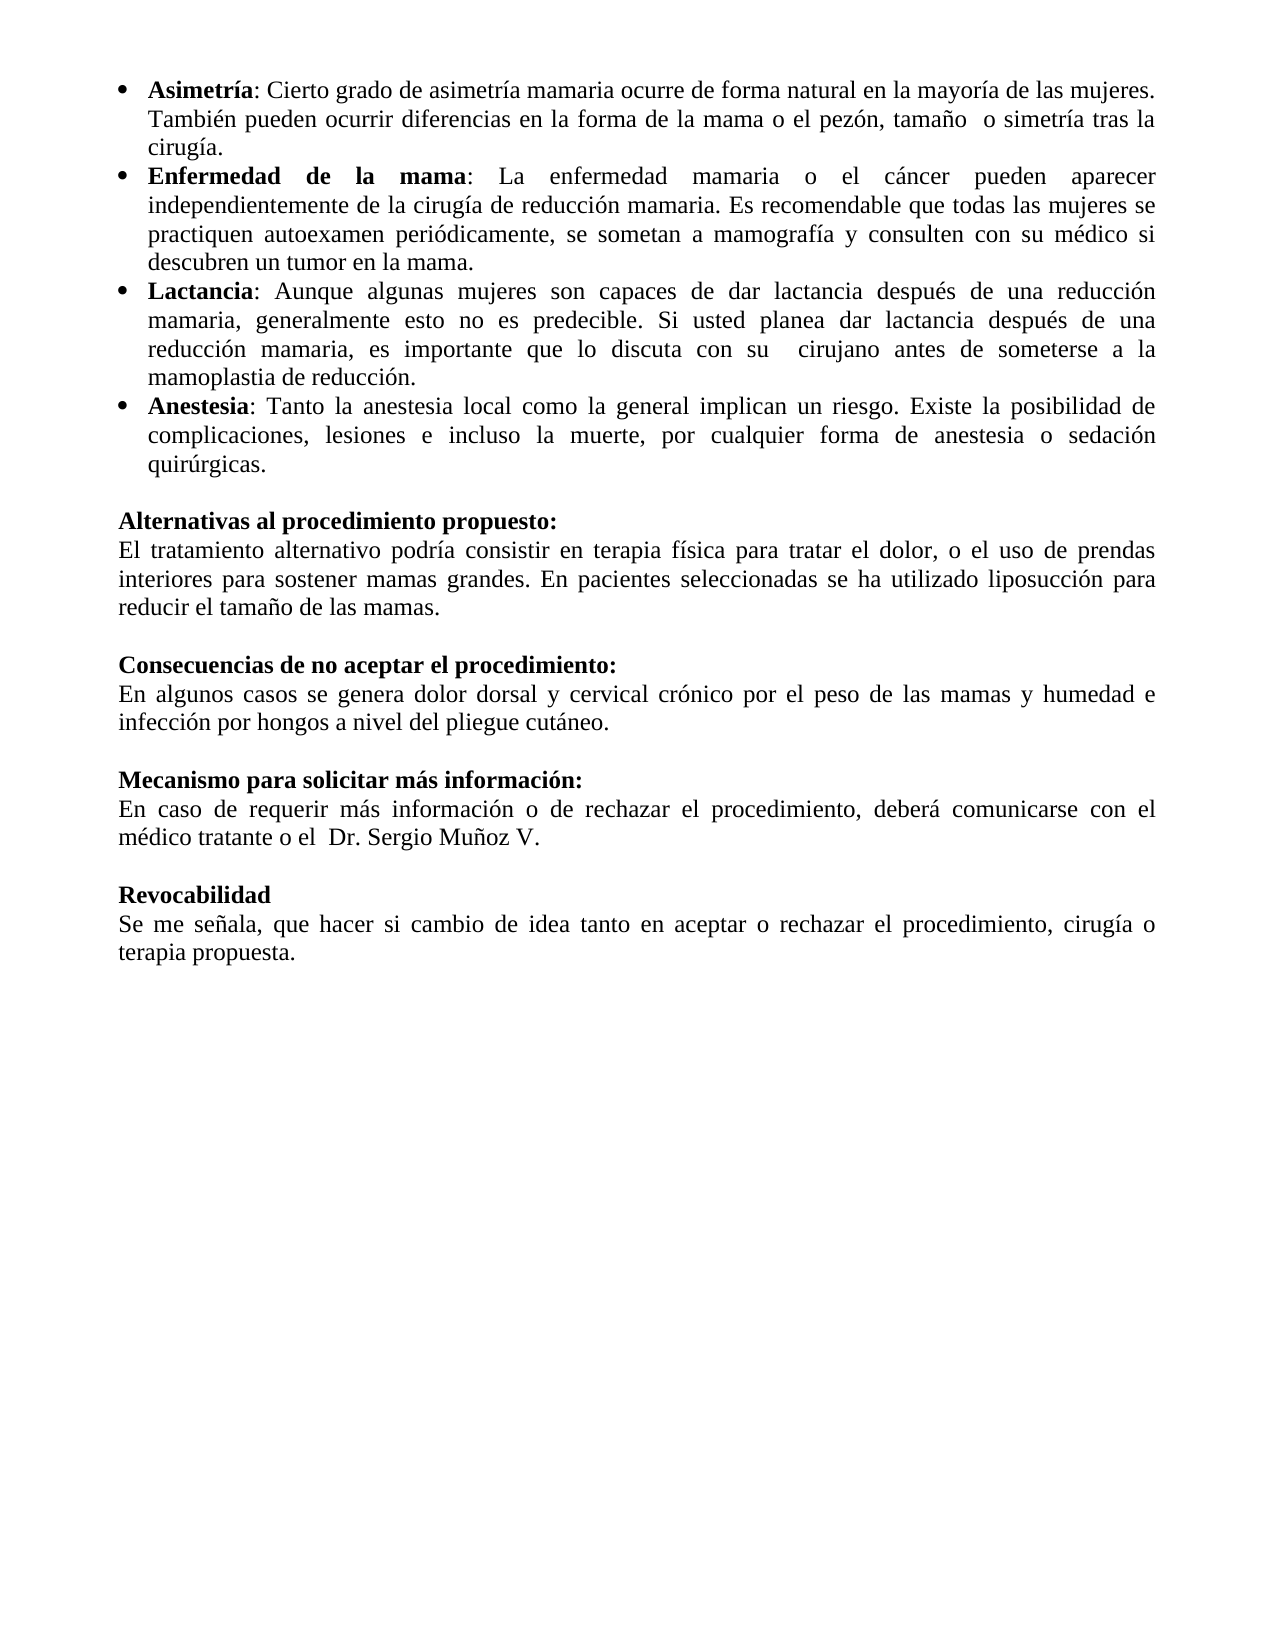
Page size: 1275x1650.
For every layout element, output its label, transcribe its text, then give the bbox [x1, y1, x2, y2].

text Alternativas al procedimiento propuesto: [118, 506, 1157, 535]
list Enfermedad de la mama: La enfermedad mamaria o el cáncer pueden aparecer independientemente de la cirugía de reducción mamaria. Es recomendable que todas las mujeres se practiquen autoexamen periódicamente, se sometan a mamografía y consulten con su médico si descubren un tumor en la mama. [118, 161, 1157, 276]
list Asimetría: Cierto grado de asimetría mamaria ocurre de forma natural en la mayoría de las mujeres. También pueden ocurrir diferencias en la forma de la mama o el pezón, tamaño o simetría tras la cirugía. [118, 75, 1157, 161]
text El tratamiento alternativo podría consistir en terapia física para tratar el dolor, o el uso de prendas interiores para sostener mamas grandes. En pacientes seleccionadas se ha utilizado liposucción para reducir el tamaño de las mamas. [118, 535, 1157, 621]
text En algunos casos se genera dolor dorsal y cervical crónico por el peso de las mamas y humedad e infección por hongos a nivel del pliegue cutáneo. [118, 679, 1157, 736]
text Se me señala, que hacer si cambio de idea tanto en aceptar o rechazar el procedimiento, cirugía o terapia propuesta. [118, 909, 1157, 966]
text Revocabilidad [118, 880, 1157, 909]
list Lactancia: Aunque algunas mujeres son capaces de dar lactancia después de una reducción mamaria, generalmente esto no es predecible. Si usted planea dar lactancia después de una reducción mamaria, es importante que lo discuta con su cirujano antes de someterse a la mamoplastia de reducción. [118, 276, 1157, 391]
text En caso de requerir más información o de rechazar el procedimiento, deberá comunicarse con el médico tratante o el Dr. Sergio Muñoz V. [118, 794, 1157, 851]
list Anestesia: Tanto la anestesia local como la general implican un riesgo. Existe la posibilidad de complicaciones, lesiones e incluso la muerte, por cualquier forma de anestesia o sedación quirúrgicas. [118, 391, 1157, 477]
text Consecuencias de no aceptar el procedimiento: [118, 650, 1157, 679]
text Mecanismo para solicitar más información: [118, 765, 1157, 794]
